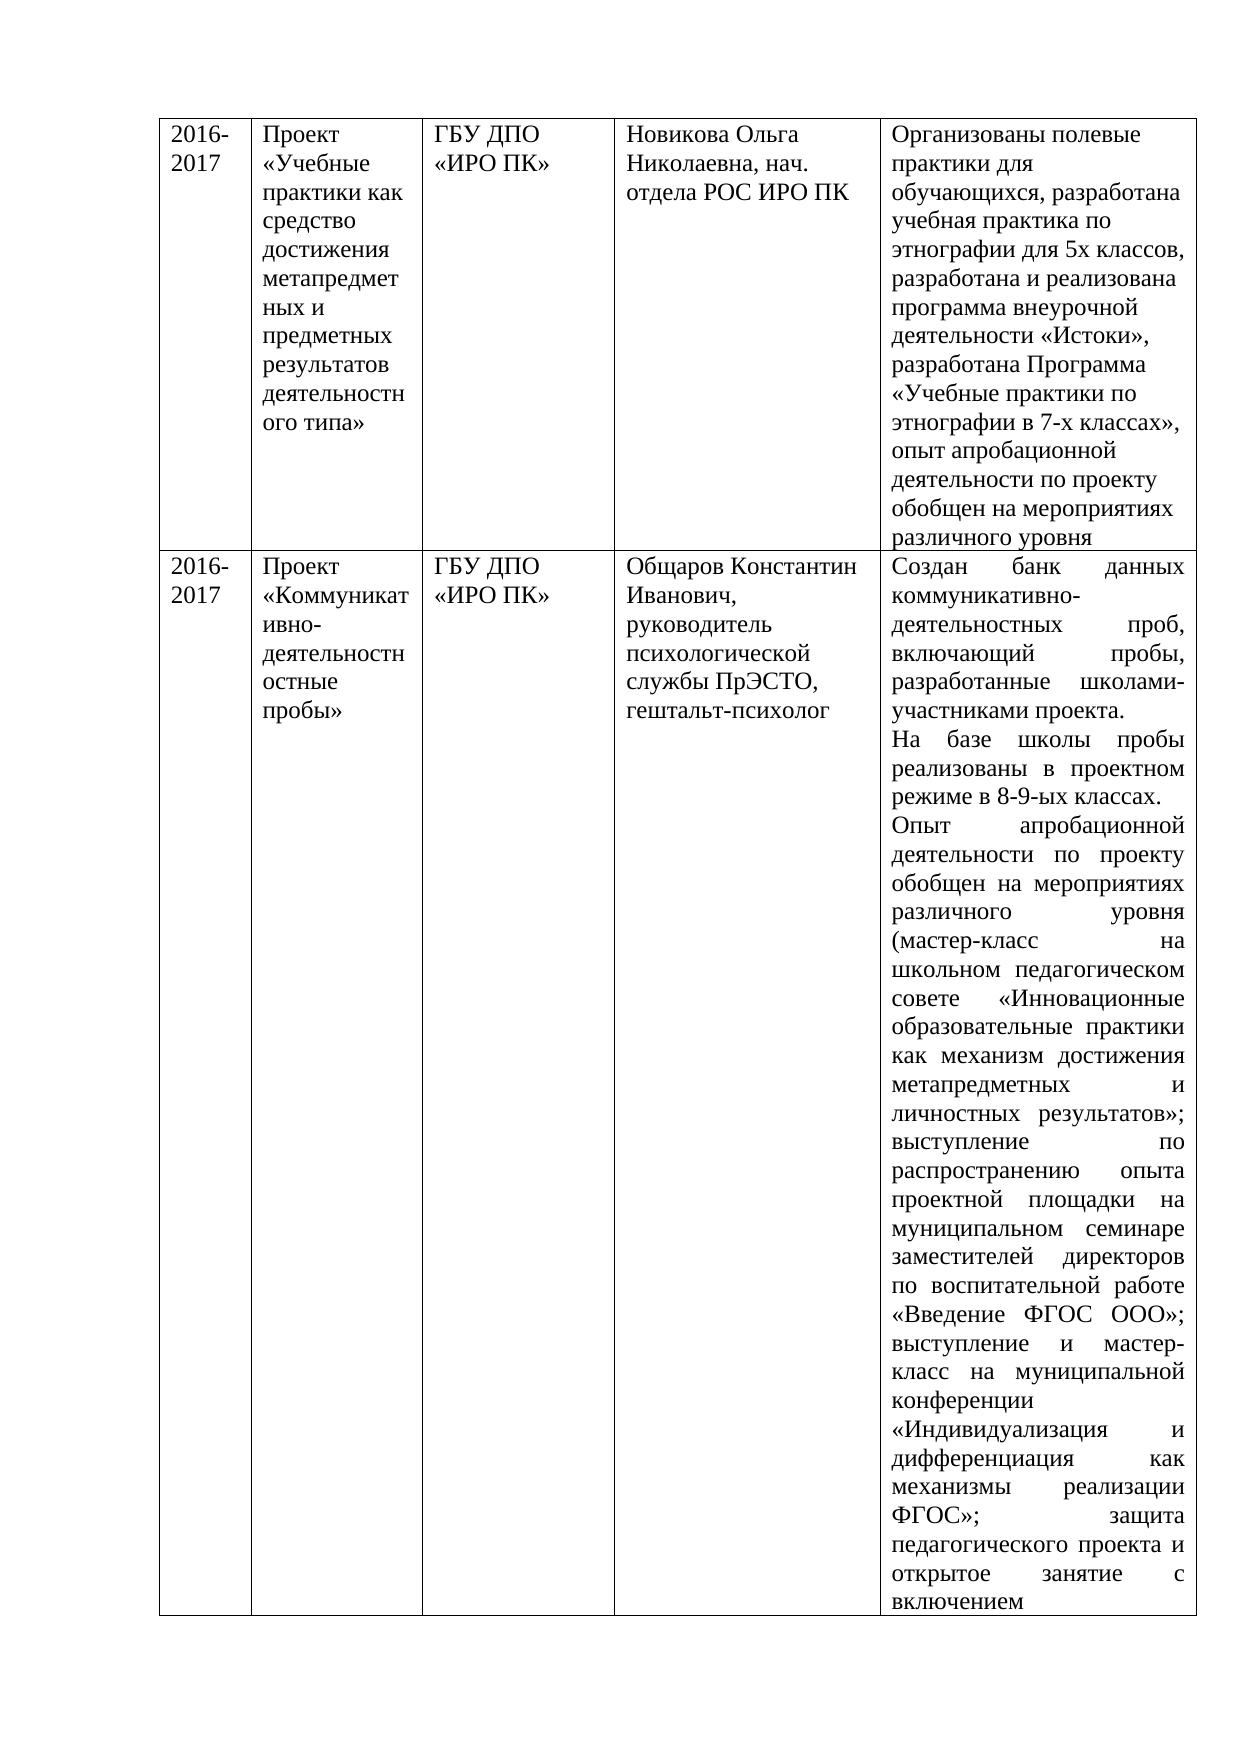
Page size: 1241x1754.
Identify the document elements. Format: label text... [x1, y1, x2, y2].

table_cell Новикова Ольга Николаевна, нач. отдела РОС ИРО ПК [615, 119, 880, 550]
table_cell 2016-2017 [160, 119, 251, 550]
table_cell 2016-2017 [160, 551, 251, 1615]
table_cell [615, 551, 880, 1615]
table_cell ГБУ ДПО «ИРО ПК» [423, 551, 614, 1615]
table_cell ГБУ ДПО «ИРО ПК» [423, 119, 614, 550]
table_cell Проект «Учебные практики как средство достижения метапредметных и предметных результатов деятельностного типа» [252, 119, 422, 550]
table_cell Организованы полевые практики для обучающихся, разработана учебная практика по этнографии для 5х классов, разработана и реализована программа внеурочной деятельности «Истоки», разработана Программа «Учебные практики по этнографии в 7-х классах», опыт апробационной деятельности по проекту обобщен на мероприятиях различного уровня [881, 119, 1196, 550]
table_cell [881, 551, 1196, 1615]
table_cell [252, 551, 422, 1615]
